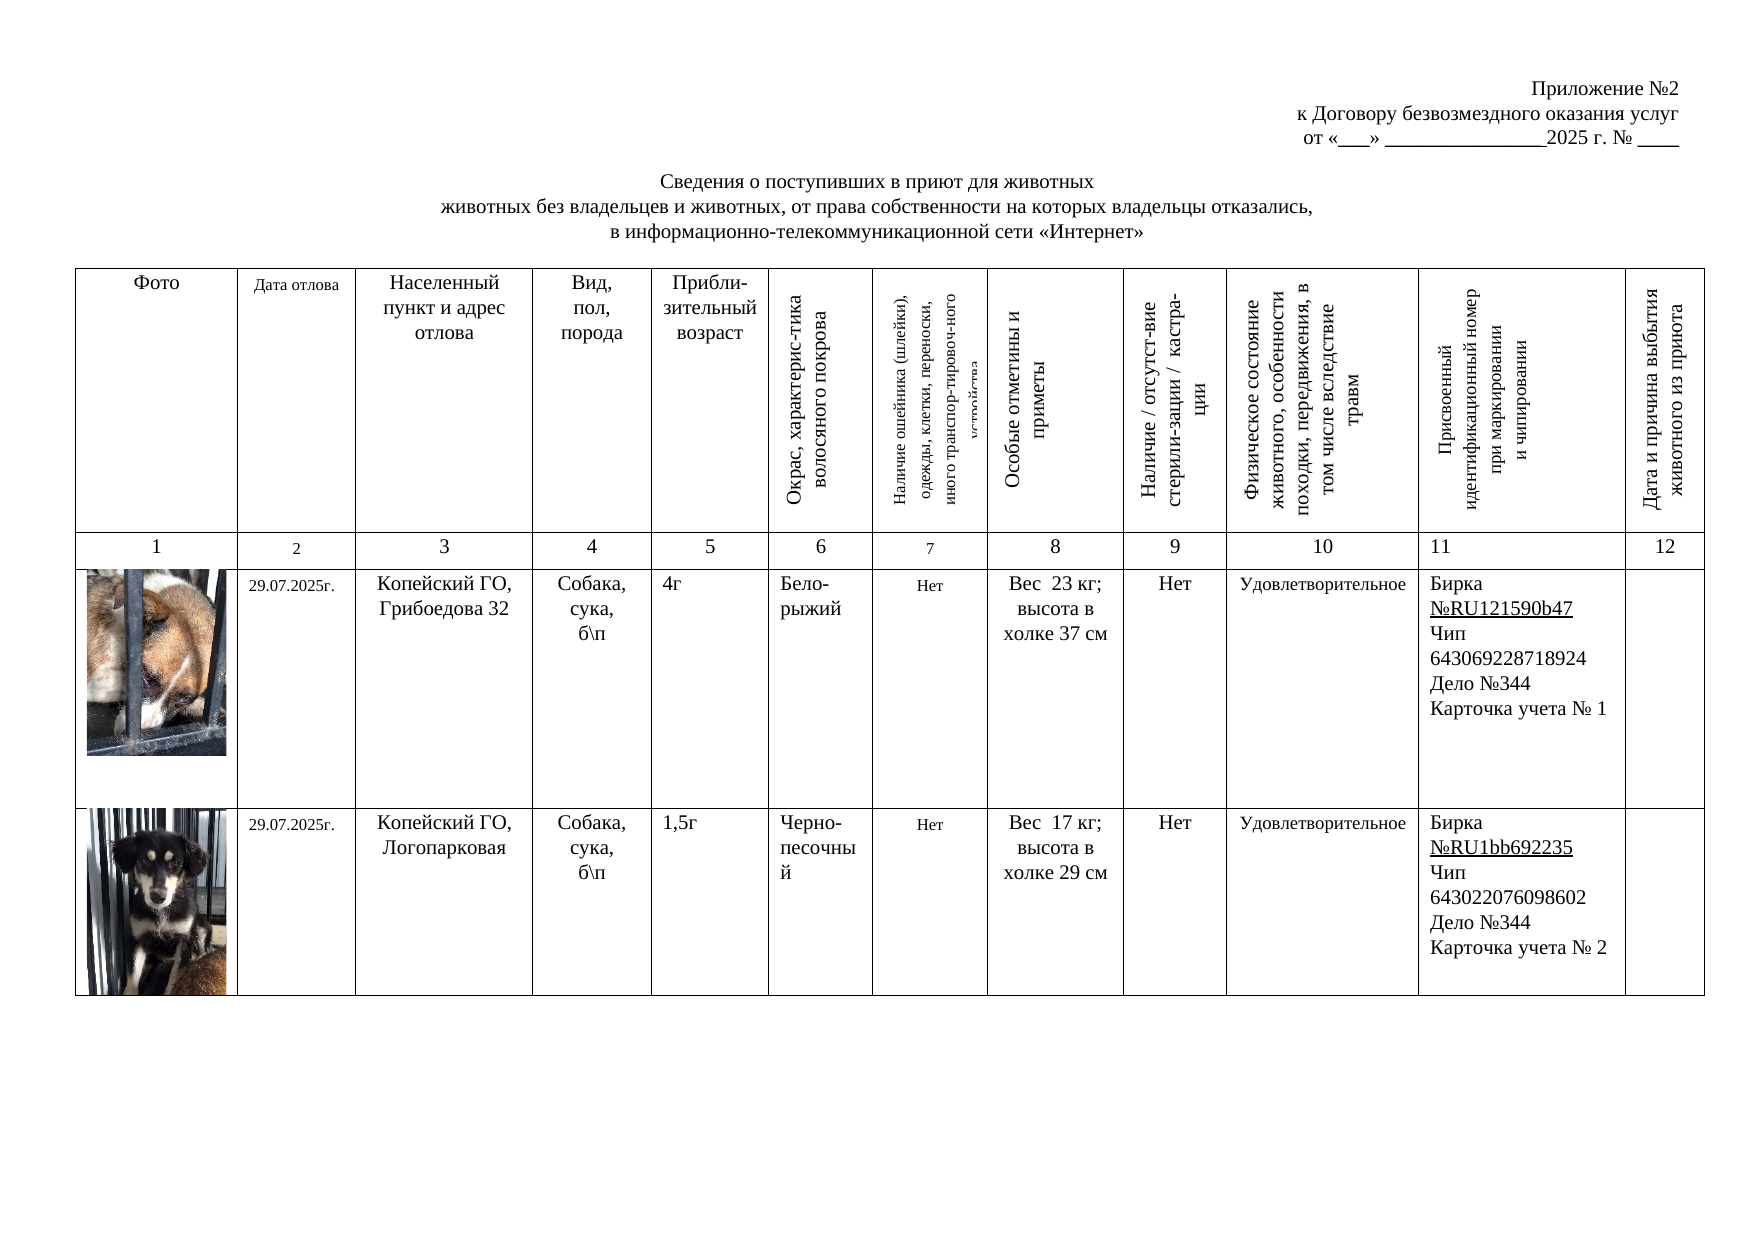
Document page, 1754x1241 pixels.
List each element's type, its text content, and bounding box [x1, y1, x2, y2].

table_cell Удовлетворительное [1227, 809, 1418, 994]
table_cell [76, 809, 86, 994]
table_cell 3 [356, 533, 532, 568]
table_header Дата отлова [238, 269, 355, 532]
table_cell 9 [1124, 533, 1226, 568]
text Сведения о поступивших в приют для животных [75, 168, 1679, 193]
text Приложение №2 [75, 75, 1679, 100]
text животных без владельцев и животных, от права собственности на которых владельцы отказались, [75, 193, 1679, 218]
table_cell Вес 17 кг; высота в холке 29 см [988, 809, 1123, 994]
table_header Фото [76, 269, 237, 532]
table_cell 10 [1227, 533, 1418, 568]
table_cell Бирка №RU121590b47 Чип 643069228718924 Дело №344 Карточка учета № 1 [1419, 570, 1625, 808]
table_cell 29.07.2025г. [238, 809, 355, 994]
table_cell Собака, сука, б\п [533, 809, 651, 994]
table_cell Копейский ГО, Грибоедова 32 [356, 570, 532, 808]
table_cell Нет [1124, 809, 1226, 994]
table_cell Нет [873, 570, 987, 808]
table_header Прибли-зительный возраст [652, 269, 768, 532]
table_header Физическое состояние животного, особенности походки, передвижения, в том числе вследствие травм [1227, 269, 1418, 532]
picture [86, 569, 227, 756]
text в информационно-телекоммуникационной сети «Интернет» [75, 218, 1679, 243]
table_cell 1 [76, 533, 237, 568]
table_cell 11 [1419, 533, 1625, 568]
table_cell 6 [769, 533, 872, 568]
table_cell Бело-рыжий [769, 570, 872, 808]
table_header Присвоенный идентификационный номер при маркировании и чипировании [1419, 269, 1625, 532]
picture [86, 808, 227, 995]
table_header Окрас, характерис-тика волосяного покрова [769, 269, 872, 532]
table_cell 8 [988, 533, 1123, 568]
table_cell Вес 23 кг; высота в холке 37 см [988, 570, 1123, 808]
text от «___» _______________ 2025 г. № ____ [75, 125, 1679, 149]
table_cell 1,5г [652, 809, 768, 994]
table_cell Черно-песочный [769, 809, 872, 994]
table_header Наличие ошейника (шлейки), одежды, клетки, переноски, иного транспор-тировоч-ного устройства [873, 269, 987, 532]
table_cell Удовлетворительное [1227, 570, 1418, 808]
table_cell 7 [873, 533, 987, 568]
table_cell Нет [873, 809, 987, 994]
table_cell Нет [1124, 570, 1226, 808]
table_header Наличие / отсутст-вие стерили-зации / кастра-ции [1124, 269, 1226, 532]
table_header Особые отметины и приметы [988, 269, 1123, 532]
table_cell [227, 809, 237, 994]
table_cell 4 [533, 533, 651, 568]
table_cell 12 [1626, 533, 1704, 568]
table_cell [1626, 809, 1704, 994]
table_header Вид, пол, порода [533, 269, 651, 532]
table_cell 5 [652, 533, 768, 568]
table_cell 29.07.2025г. [238, 570, 355, 808]
table_cell Копейский ГО, Логопарковая [356, 809, 532, 994]
table_cell 4г [652, 570, 768, 808]
table_cell [76, 570, 237, 808]
table_header Населенный пункт и адрес отлова [356, 269, 532, 532]
table_cell 2 [238, 533, 355, 568]
table_header Дата и причина выбытия животного из приюта [1626, 269, 1704, 532]
table_cell Собака, сука, б\п [533, 570, 651, 808]
table_cell [1626, 570, 1704, 808]
table_cell Бирка №RU1bb692235 Чип 643022076098602 Дело №344 Карточка учета № 2 [1419, 809, 1625, 994]
text к Договору безвозмездного оказания услуг [75, 100, 1679, 125]
